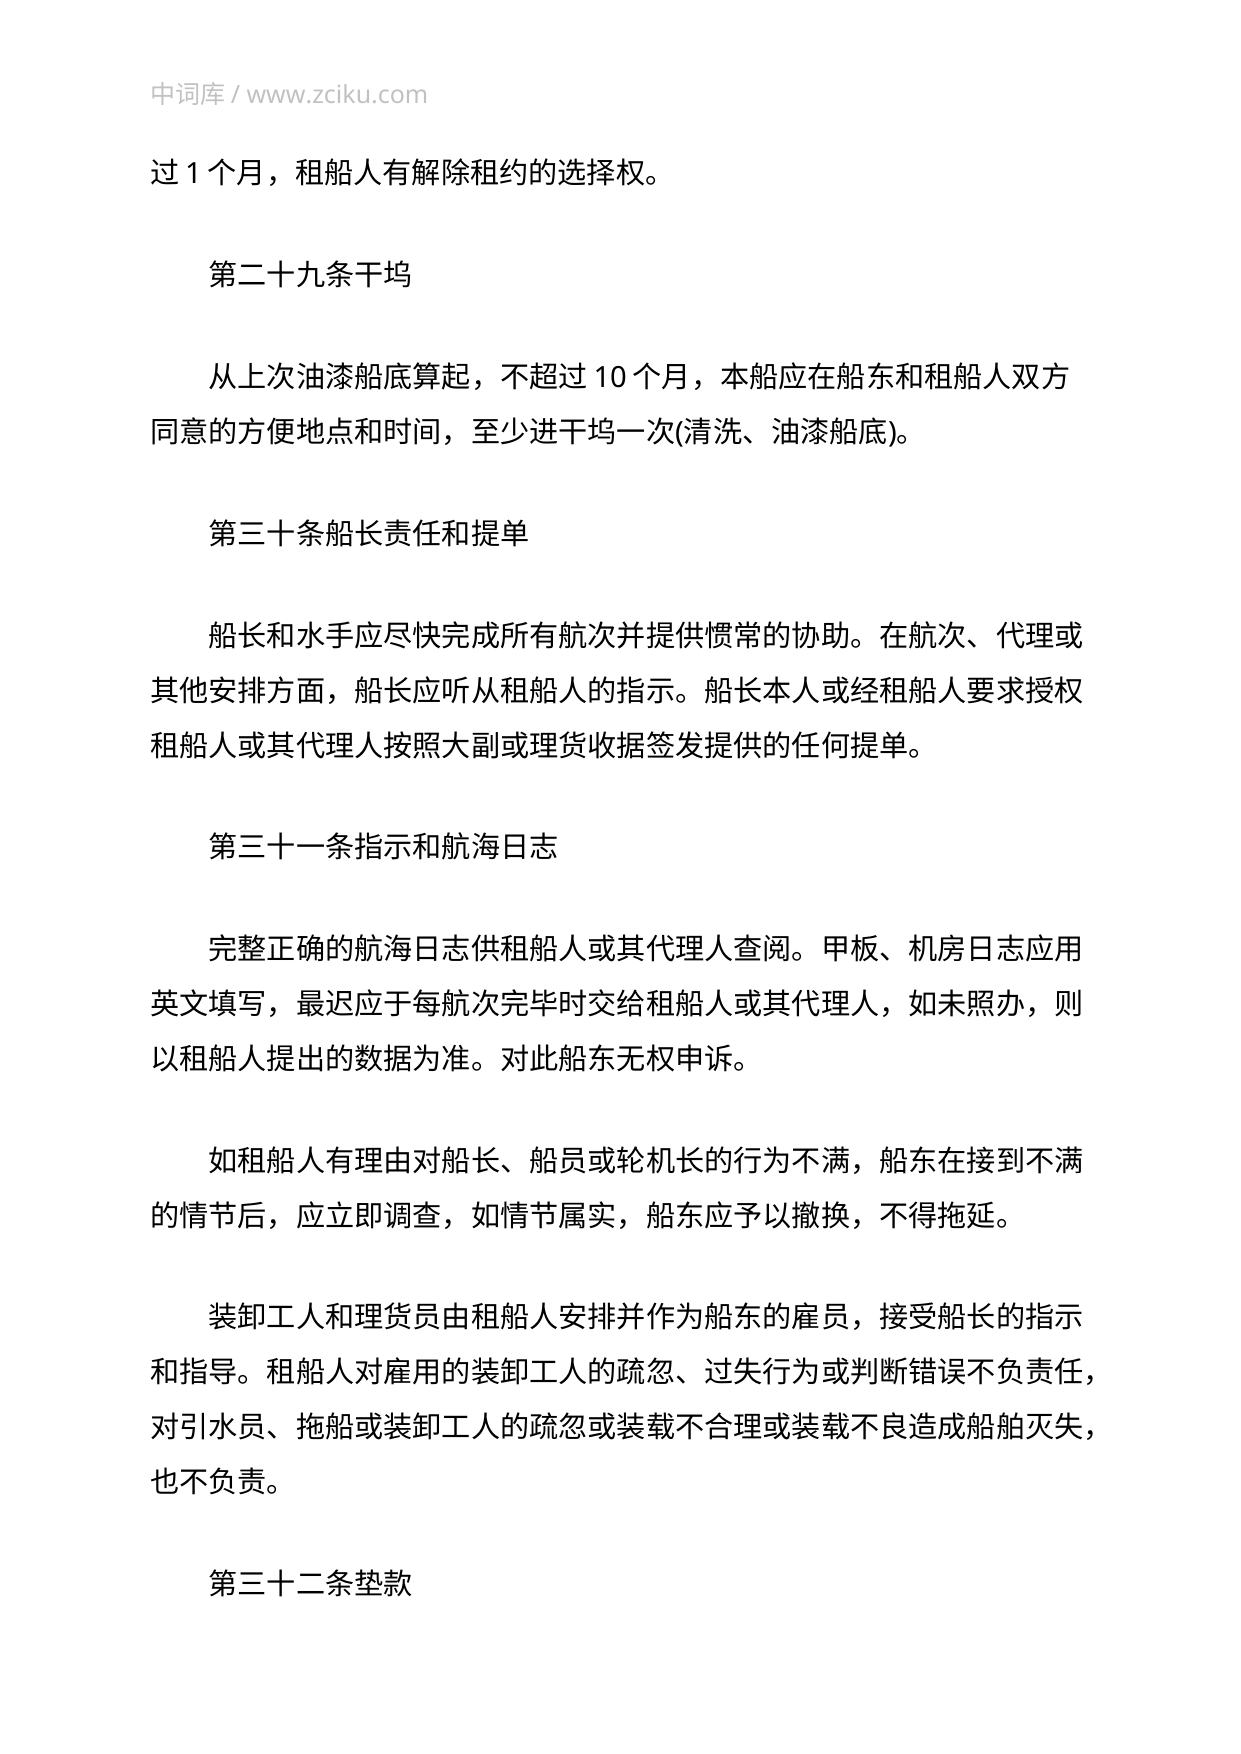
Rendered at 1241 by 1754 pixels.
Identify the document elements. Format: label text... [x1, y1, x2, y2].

text 如租船人有理由对船长、船员或轮机长的行为不满，船东在接到不满的情节后，应立即调查，如情节属实，船东应予以撤换，不得拖延。 [150, 1137, 1090, 1234]
text 装卸工人和理货员由租船人安排并作为船东的雇员，接受船长的指示和指导。租船人对雇用的装卸工人的疏忽、过失行为或判断错误不负责任，对引水员、拖船或装卸工人的疏忽或装载不合理或装载不良造成船舶灭失，也不负责。 [150, 1294, 1090, 1501]
text 第三十条船长责任和提单 [150, 511, 1090, 553]
text 船长和水手应尽快完成所有航次并提供惯常的协助。在航次、代理或其他安排方面，船长应听从租船人的指示。船长本人或经租船人要求授权租船人或其代理人按照大副或理货收据签发提供的任何提单。 [150, 612, 1090, 764]
text 完整正确的航海日志供租船人或其代理人查阅。甲板、机房日志应用英文填写，最迟应于每航次完毕时交给租船人或其代理人，如未照办，则以租船人提出的数据为准。对此船东无权申诉。 [150, 926, 1090, 1078]
text 第二十九条干坞 [150, 252, 1090, 294]
text 从上次油漆船底算起，不超过10个月，本船应在船东和租船人双方同意的方便地点和时间，至少进干坞一次(清洗、油漆船底)。 [150, 354, 1090, 451]
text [150, 150, 1090, 192]
text 第三十一条指示和航海日志 [150, 824, 1090, 866]
text 第三十二条垫款 [150, 1561, 1090, 1603]
